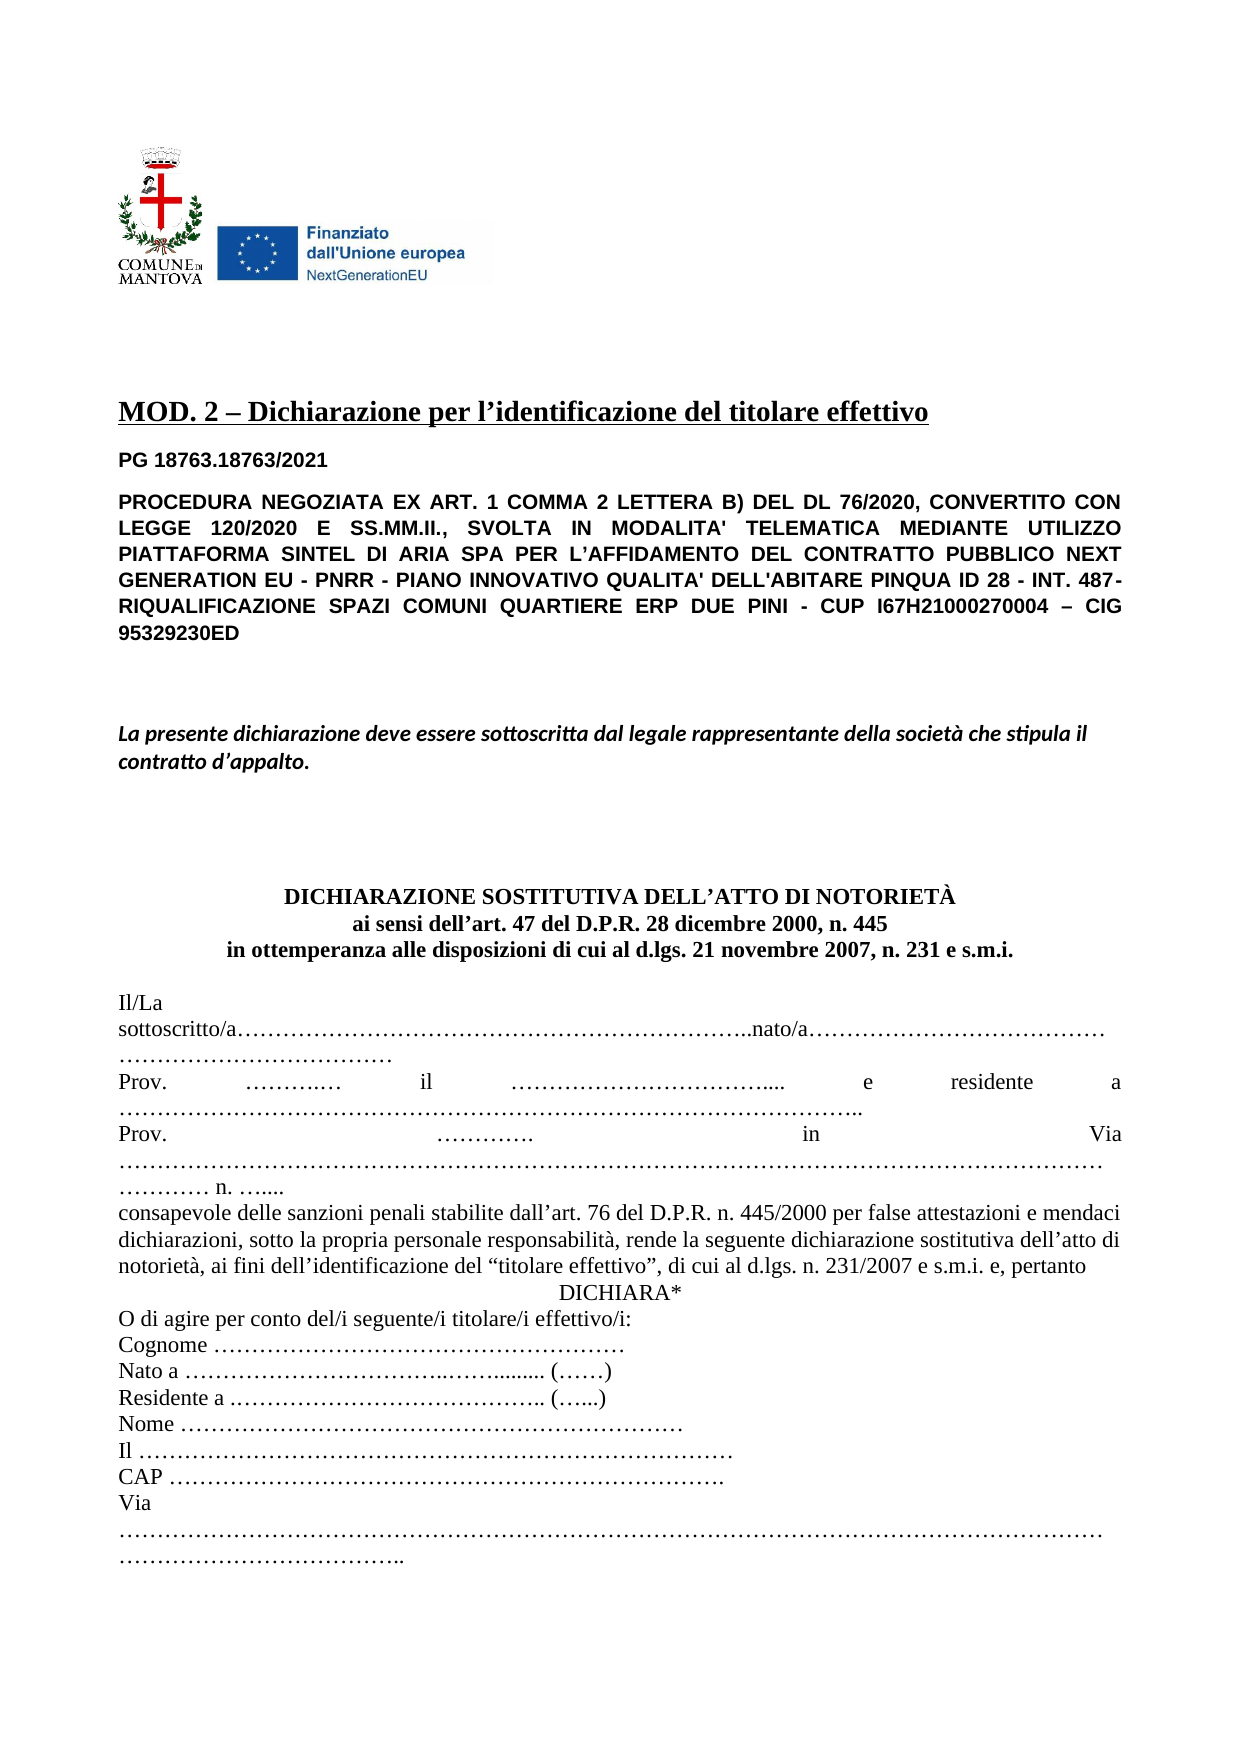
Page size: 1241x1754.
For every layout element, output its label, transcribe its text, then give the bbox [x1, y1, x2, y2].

text Cognome ……………………………………………… [118, 1331, 1122, 1358]
text Il/La sottoscritto/a…………………………………………………………..nato/a………………………………………………………………… [118, 989, 1122, 1068]
text Prov. …………. in Via …………………………………………………………………………………………………………………………… n. ….... [118, 1120, 1122, 1199]
text La presente dichiarazione deve essere sottoscritta dal legale rappresentante della società che stipula il contratto d’appalto. [118, 719, 1122, 775]
text consapevole delle sanzioni penali stabilite dall’art. 76 del D.P.R. n. 445/2000 per false attestazioni e mendaci dichiarazioni, sotto la propria personale responsabilità, rende la seguente dichiarazione sostitutiva dell’atto di notorietà, ai fini dell’identificazione del “titolare effettivo”, di cui al d.lgs. n. 231/2007 e s.m.i. e, pertanto [118, 1199, 1122, 1278]
text PROCEDURA NEGOZIATA EX ART. 1 COMMA 2 LETTERA B) DEL DL 76/2020, CONVERTITO CON LEGGE 120/2020 E SS.MM.II., SVOLTA IN MODALITA' TELEMATICA MEDIANTE UTILIZZO PIATTAFORMA SINTEL DI ARIA SPA PER L’AFFIDAMENTO DEL CONTRATTO PUBBLICO NEXT GENERATION EU - PNRR - PIANO INNOVATIVO QUALITA' DELL'ABITARE PINQUA ID 28 - INT. 487- RIQUALIFICAZIONE SPAZI COMUNI QUARTIERE ERP DUE PINI - CUP I67H21000270004 – CIG 95329230ED [118, 490, 1122, 644]
text in ottemperanza alle disposizioni di cui al d.lgs. 21 novembre 2007, n. 231 e s.m.i. [118, 936, 1122, 962]
text ai sensi dell’art. 47 del D.P.R. 28 dicembre 2000, n. 445 [118, 909, 1122, 936]
text O di agire per conto del/i seguente/i titolare/i effettivo/i: [118, 1305, 1122, 1331]
text Prov. ……….… il …………………………….... e residente a …………………………………………………………………………………….. [118, 1068, 1122, 1120]
text Il …………………………………………………………………… [118, 1437, 1122, 1463]
text DICHIARAZIONE SOSTITUTIVA DELL’ATTO DI NOTORIETÀ [118, 883, 1122, 909]
text Nome ………………………………………………………… [118, 1410, 1122, 1437]
text PG 18763.18763/2021 [118, 447, 1122, 471]
text Via ………………………………………………………………………………………………………………………………………………….. [118, 1489, 1122, 1568]
text CAP ………………………………………………………………. [118, 1463, 1122, 1489]
text Nato a ……………………………..……......... (……) [118, 1358, 1122, 1384]
text DICHIARA* [118, 1278, 1122, 1305]
text MOD. 2 – Dichiarazione per l’identificazione del titolare effettivo [118, 394, 1122, 428]
picture [118, 147, 203, 284]
text Residente a .………………………………….. (…...) [118, 1384, 1122, 1410]
